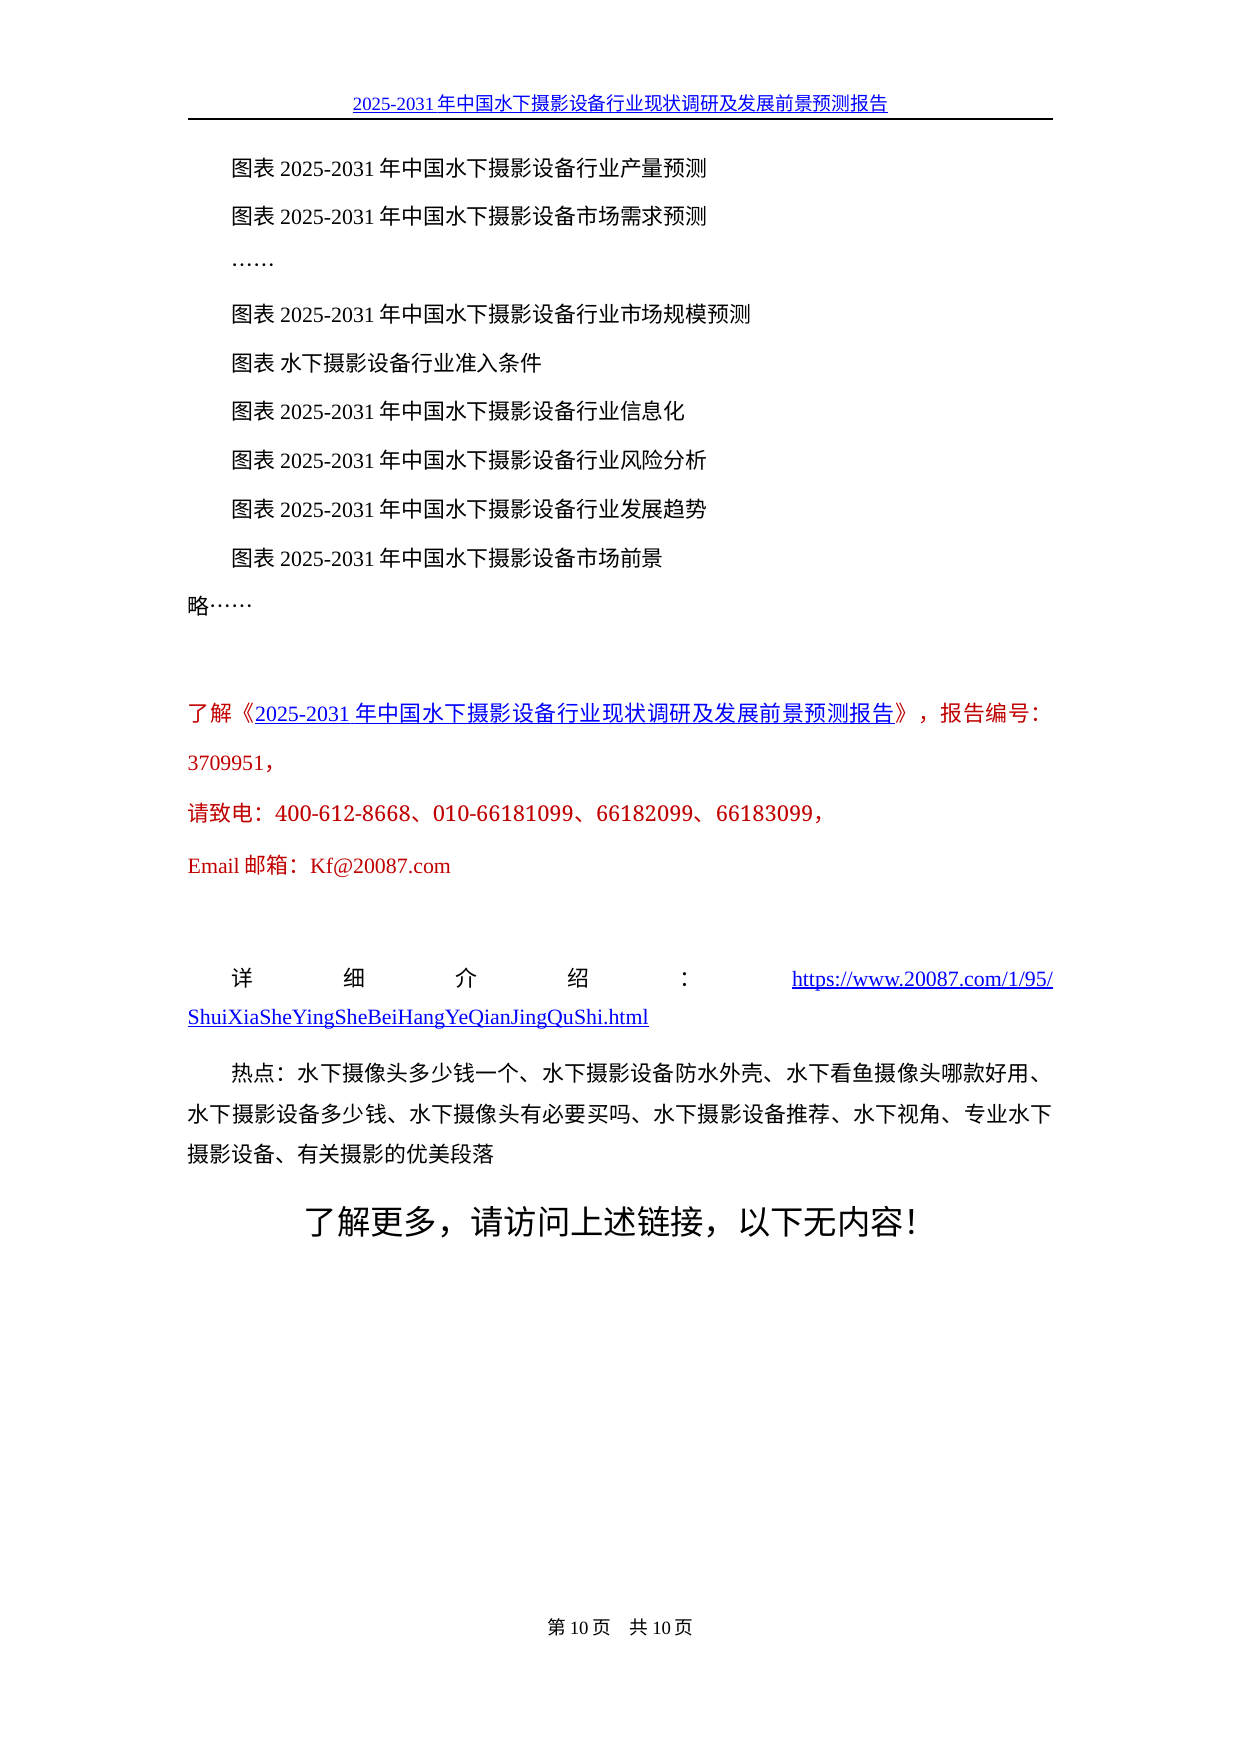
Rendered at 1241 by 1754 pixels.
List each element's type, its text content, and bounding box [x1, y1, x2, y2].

text 热点：水下摄像头多少钱一个、水下摄影设备防水外壳、水下看鱼摄像头哪款好用、水下摄影设备多少钱、水下摄像头有必要买吗、水下摄影设备推荐、水下视角、专业水下摄影设备、有关摄影的优美段落 [187, 1056, 1053, 1169]
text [187, 150, 1053, 621]
text 请致电：400-612-8668、010-66181099、66182099、66183099， [187, 796, 1053, 828]
text 详细介绍：https://www.20087.com/1/95/ShuiXiaSheYingSheBeiHangYeQianJingQuShi.html [187, 960, 1053, 1033]
text Email邮箱：Kf@20087.com [187, 847, 1053, 880]
text 了解《2025-2031年中国水下摄影设备行业现状调研及发展前景预测报告》，报告编号：3709951， [187, 695, 1053, 777]
title 了解更多，请访问上述链接，以下无内容！ [187, 1187, 1053, 1252]
